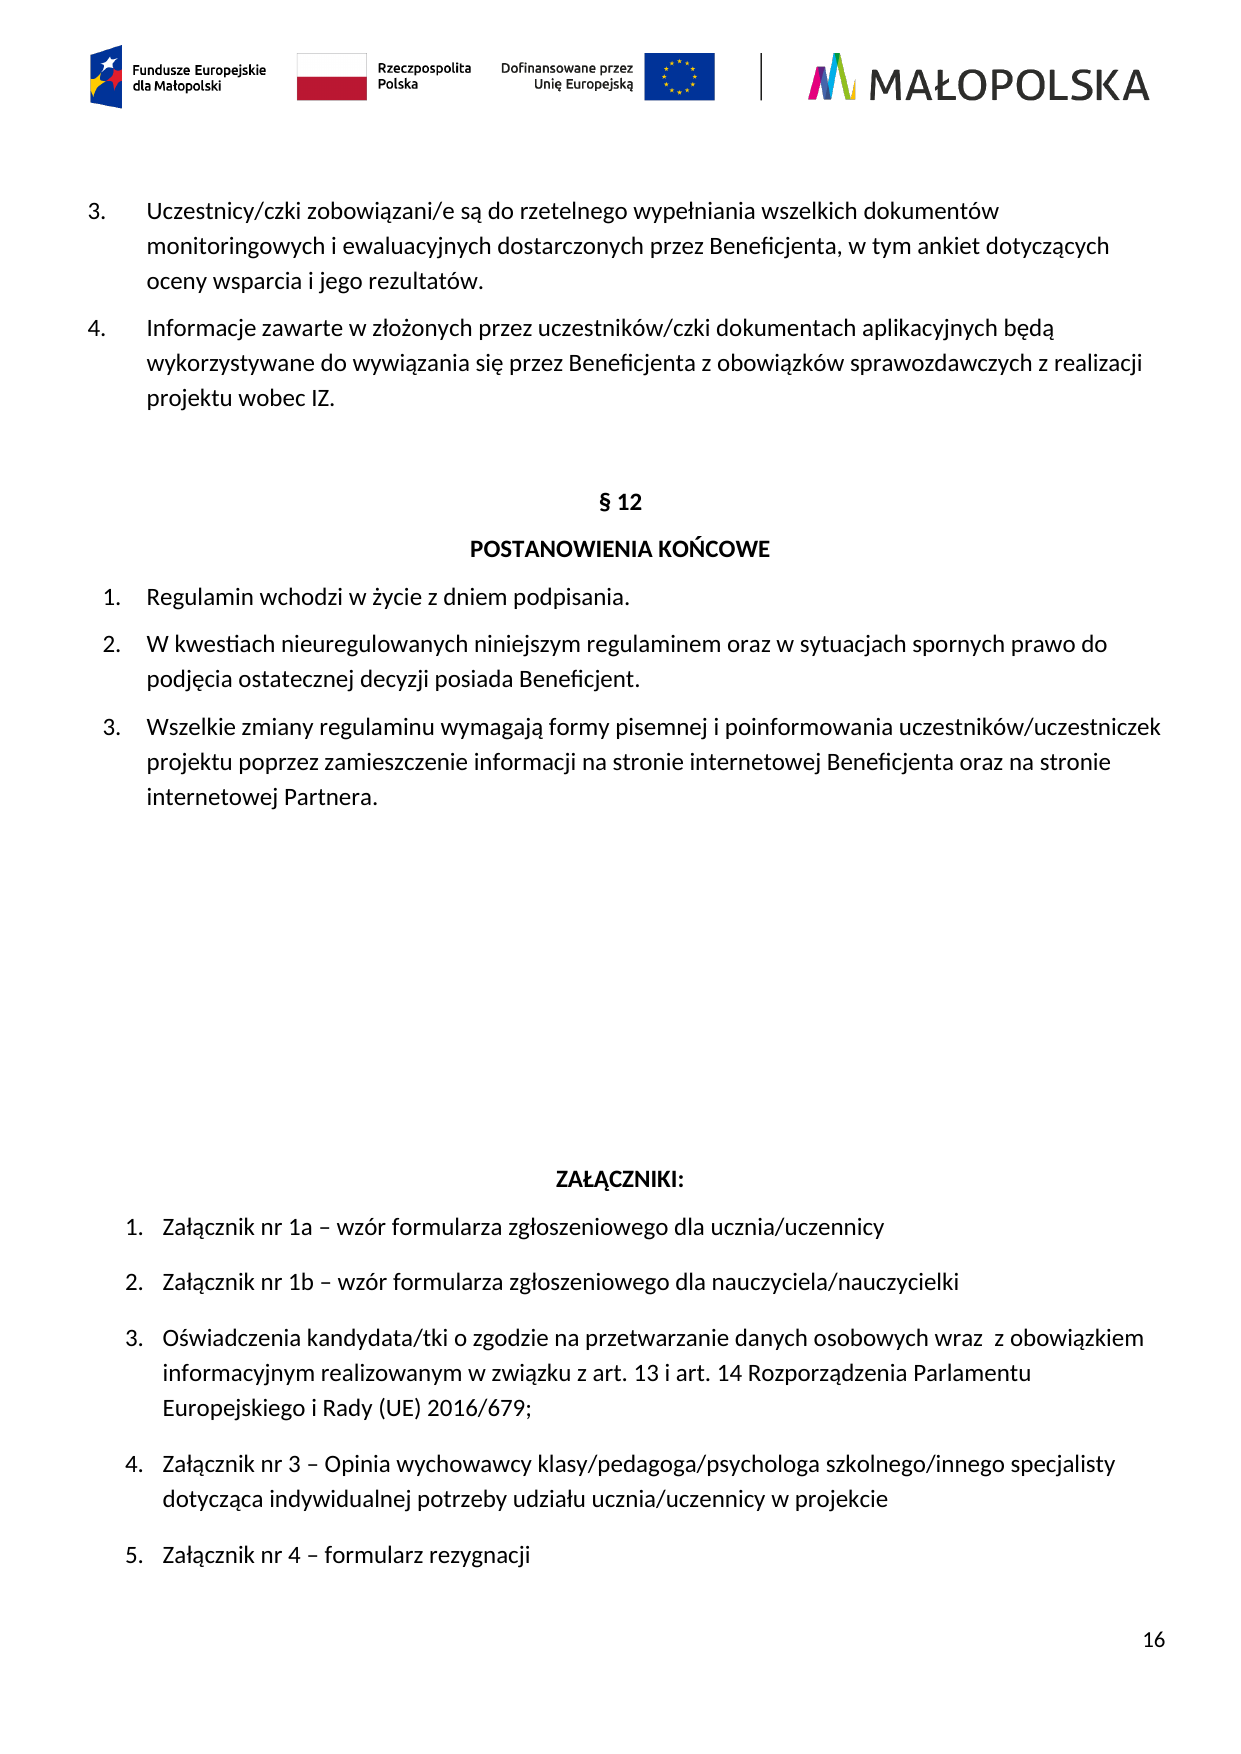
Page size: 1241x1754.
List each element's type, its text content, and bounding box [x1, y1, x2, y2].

list Wszelkie zmiany regulaminu wymagają formy pisemnej i poinformowania uczestników/uczestniczek projektu poprzez zamieszczenie informacji na stronie internetowej Beneficjenta oraz na stronie internetowej Partnera. [102, 711, 1165, 811]
list Informacje zawarte w złożonych przez uczestników/czki dokumentach aplikacyjnych będą wykorzystywane do wywiązania się przez Beneficjenta z obowiązków sprawozdawczych z realizacji projektu wobec IZ. [87, 312, 1165, 413]
list Załącznik nr 1a – wzór formularza zgłoszeniowego dla ucznia/uczennicy [125, 1211, 1165, 1241]
text ZAŁĄCZNIKI: [87, 1163, 1153, 1194]
picture [75, 29, 1166, 124]
list Oświadczenia kandydata/tki o zgodzie na przetwarzanie danych osobowych wraz z obowiązkiem informacyjnym realizowanym w związku z art. 13 i art. 14 Rozporządzenia Parlamentu Europejskiego i Rady (UE) 2016/679; [125, 1322, 1165, 1423]
text § 12 [87, 486, 1153, 516]
text POSTANOWIENIA KOŃCOWE [87, 533, 1153, 564]
list Uczestnicy/czki zobowiązani/e są do rzetelnego wypełniania wszelkich dokumentów monitoringowych i ewaluacyjnych dostarczonych przez Beneficjenta, w tym ankiet dotyczących oceny wsparcia i jego rezultatów. [87, 195, 1165, 295]
list Załącznik nr 4 – formularz rezygnacji [125, 1539, 1165, 1569]
list W kwestiach nieuregulowanych niniejszym regulaminem oraz w sytuacjach spornych prawo do podjęcia ostatecznej decyzji posiada Beneficjent. [102, 628, 1165, 694]
list Załącznik nr 1b – wzór formularza zgłoszeniowego dla nauczyciela/nauczycielki [125, 1267, 1165, 1297]
list Załącznik nr 3 – Opinia wychowawcy klasy/pedagoga/psychologa szkolnego/innego specjalisty dotycząca indywidualnej potrzeby udziału ucznia/uczennicy w projekcie [125, 1448, 1165, 1514]
list Regulamin wchodzi w życie z dniem podpisania. [102, 581, 1165, 611]
